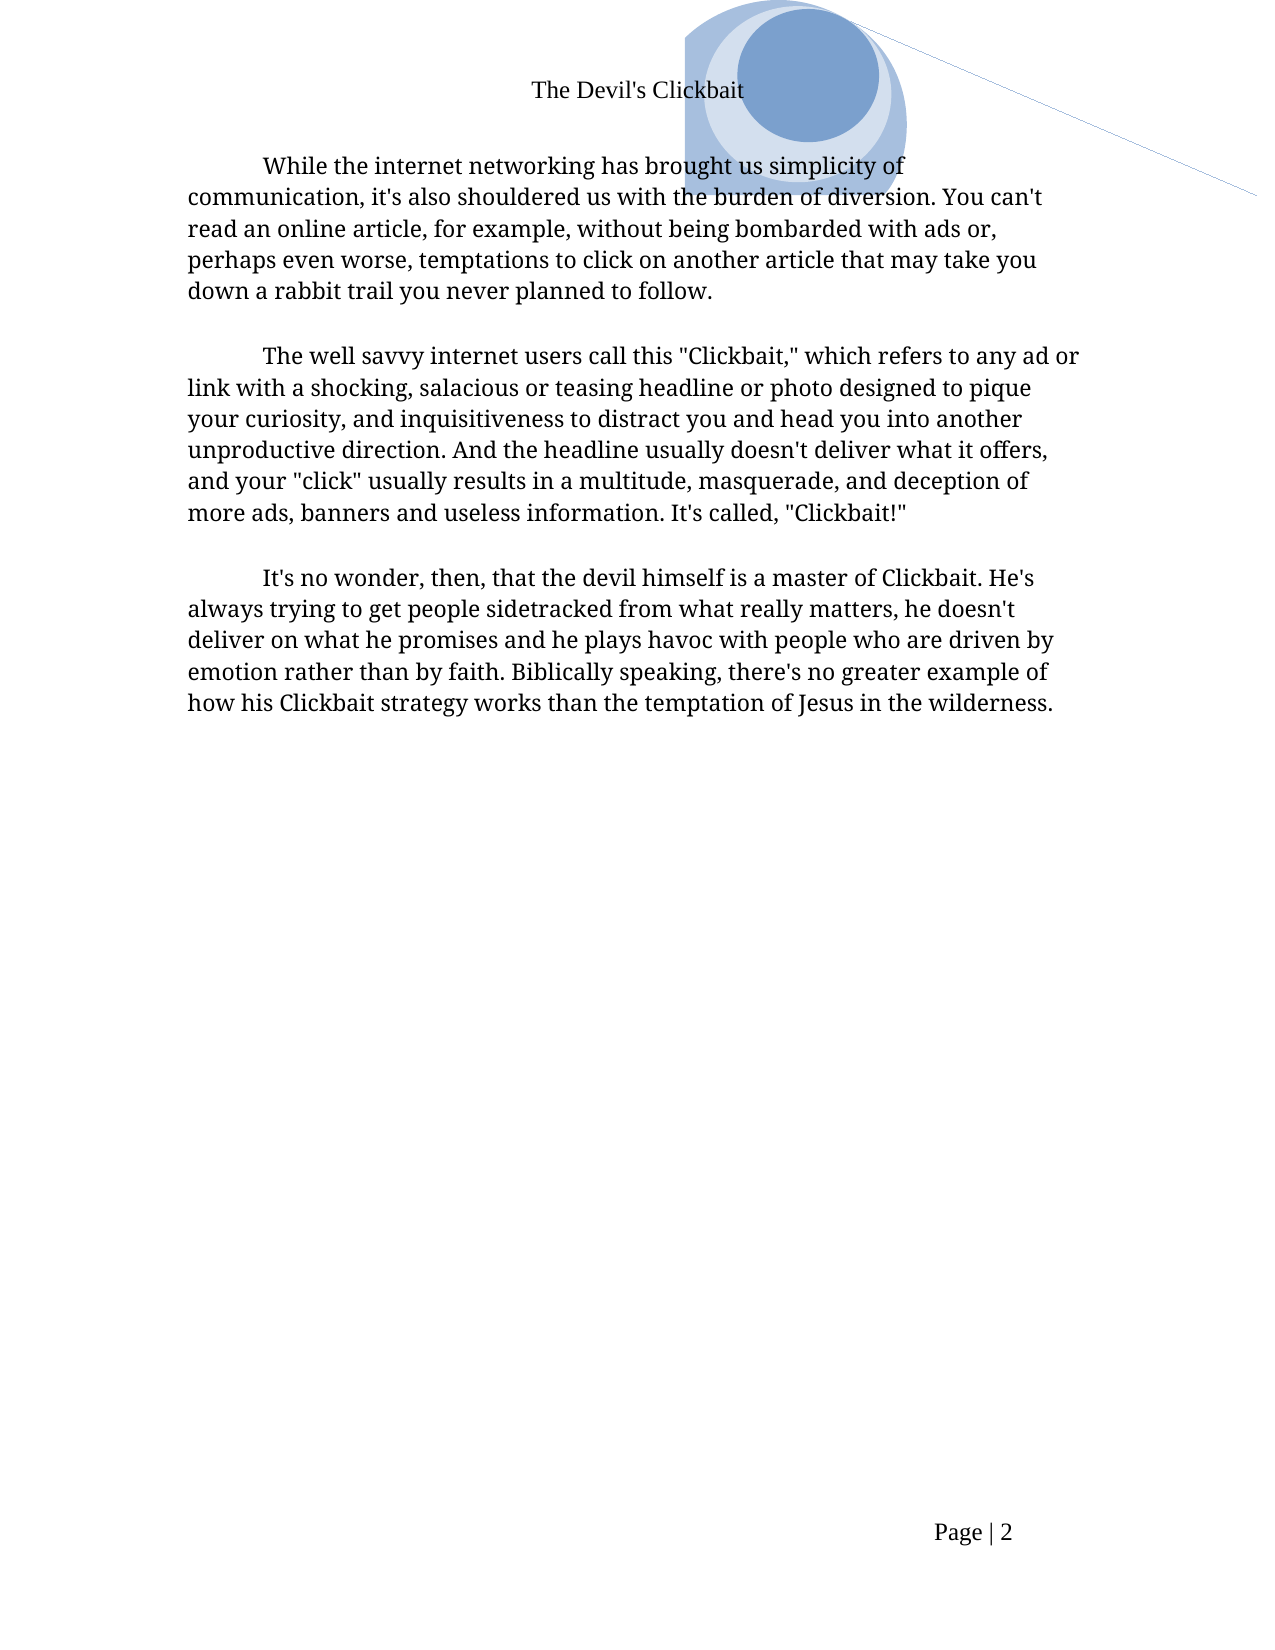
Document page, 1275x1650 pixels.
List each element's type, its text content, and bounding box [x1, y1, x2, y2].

text While the internet networking has brought us simplicity of communication, it's also shouldered us with the burden of diversion. You can't read an online article, for example, without being bombarded with ads or, perhaps even worse, temptations to click on another article that may take you down a rabbit trail you never planned to follow. [187, 150, 1087, 306]
text It's no wonder, then, that the devil himself is a master of Clickbait. He's always trying to get people sidetracked from what really matters, he doesn't deliver on what he promises and he plays havoc with people who are driven by emotion rather than by faith. Biblically speaking, there's no greater example of how his Clickbait strategy works than the temptation of Jesus in the wilderness. [187, 562, 1087, 718]
text The well savvy internet users call this "Clickbait," which refers to any ad or link with a shocking, salacious or teasing headline or photo designed to pique your curiosity, and inquisitiveness to distract you and head you into another unproductive direction. And the headline usually doesn't deliver what it offers, and your "click" usually results in a multitude, masquerade, and deception of more ads, banners and useless information. It's called, "Clickbait!" [187, 340, 1087, 528]
